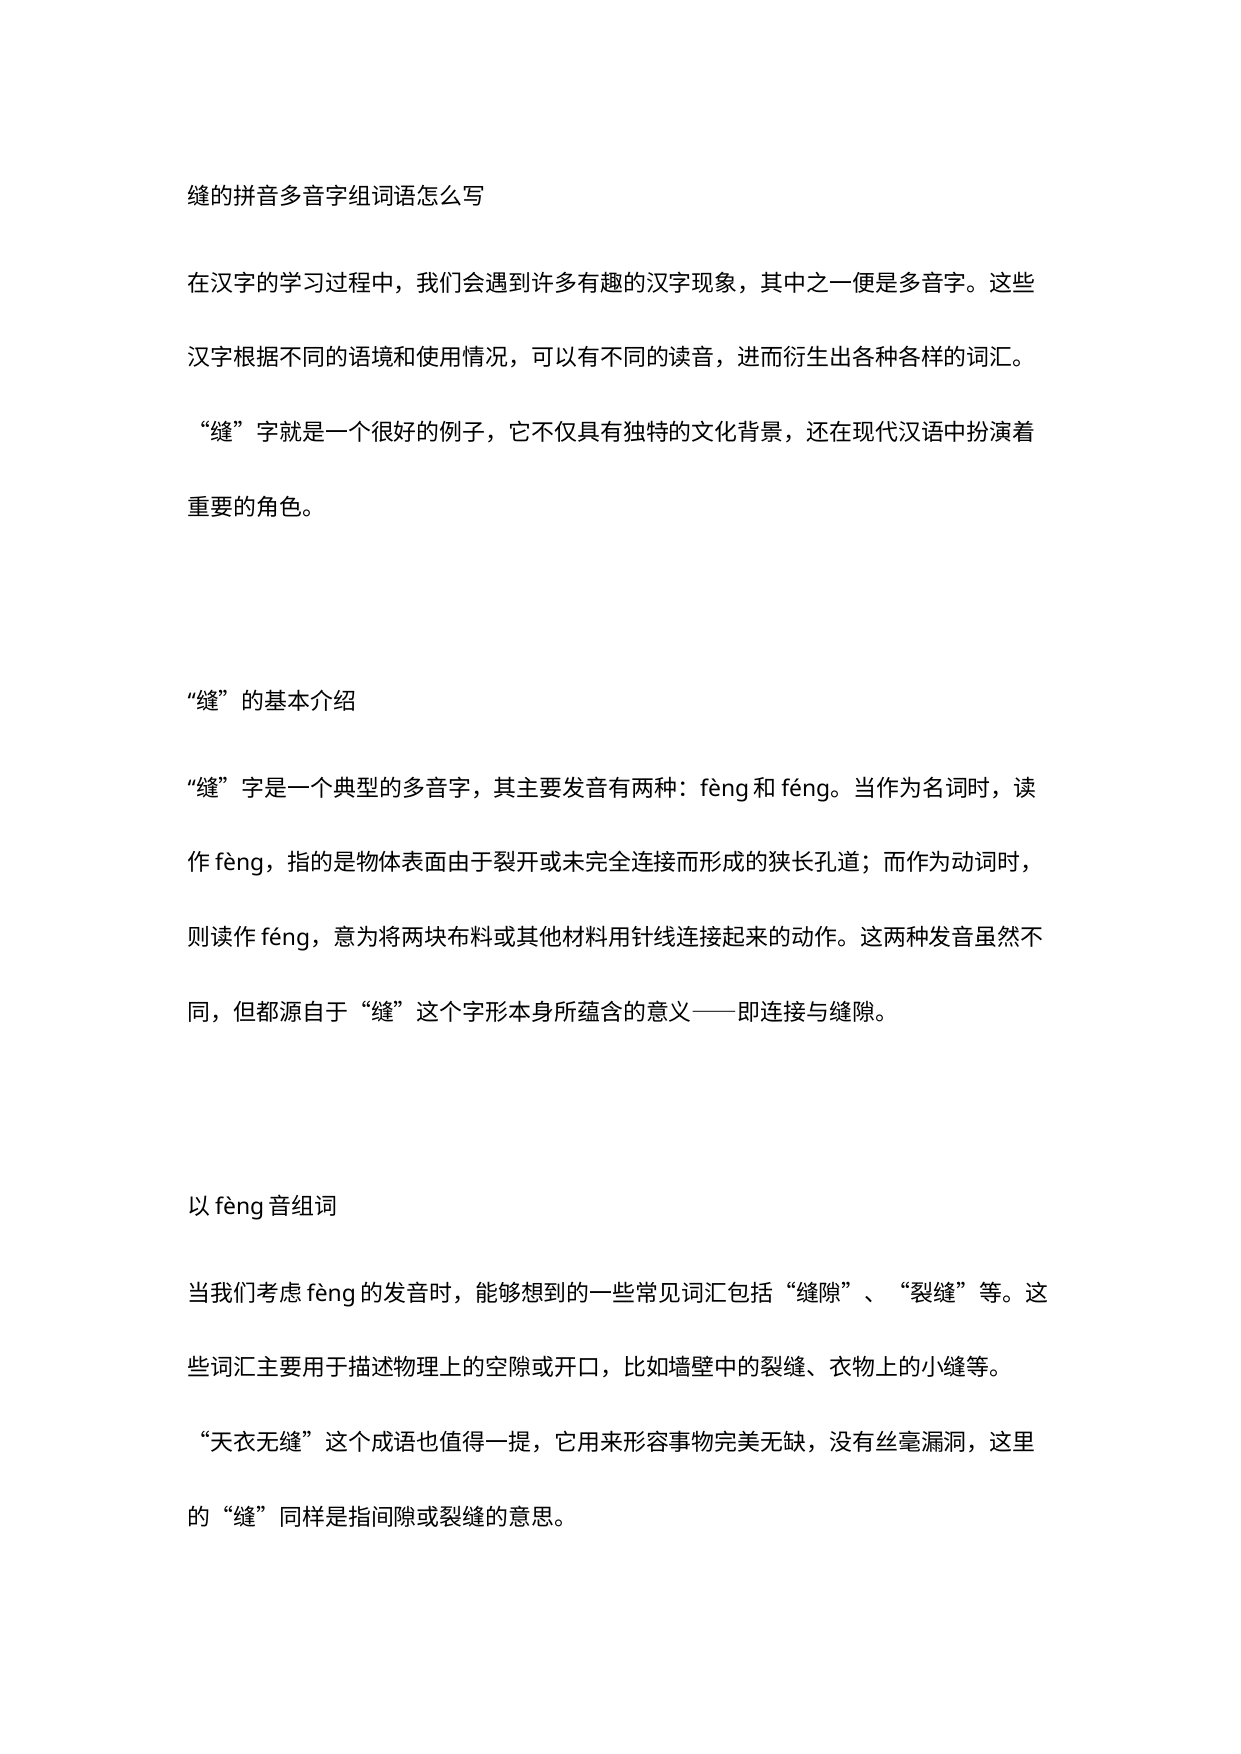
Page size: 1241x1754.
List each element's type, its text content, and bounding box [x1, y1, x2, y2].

text “缝”字是一个典型的多音字，其主要发音有两种：fèng和féng。当作为名词时，读作fèng，指的是物体表面由于裂开或未完全连接而形成的狭长孔道；而作为动词时，则读作féng，意为将两块布料或其他材料用针线连接起来的动作。这两种发音虽然不同，但都源自于“缝”这个字形本身所蕴含的意义——即连接与缝隙。 [187, 753, 1053, 1043]
text 以fèng音组词 [187, 1172, 1053, 1237]
text “缝”的基本介绍 [187, 667, 1053, 732]
text 当我们考虑fèng的发音时，能够想到的一些常见词汇包括“缝隙”、“裂缝”等。这些词汇主要用于描述物理上的空隙或开口，比如墙壁中的裂缝、衣物上的小缝等。“天衣无缝”这个成语也值得一提，它用来形容事物完美无缺，没有丝毫漏洞，这里的“缝”同样是指间隙或裂缝的意思。 [187, 1258, 1053, 1548]
text 缝的拼音多音字组词语怎么写 [187, 162, 1053, 227]
text 在汉字的学习过程中，我们会遇到许多有趣的汉字现象，其中之一便是多音字。这些汉字根据不同的语境和使用情况，可以有不同的读音，进而衍生出各种各样的词汇。“缝”字就是一个很好的例子，它不仅具有独特的文化背景，还在现代汉语中扮演着重要的角色。 [187, 248, 1053, 538]
